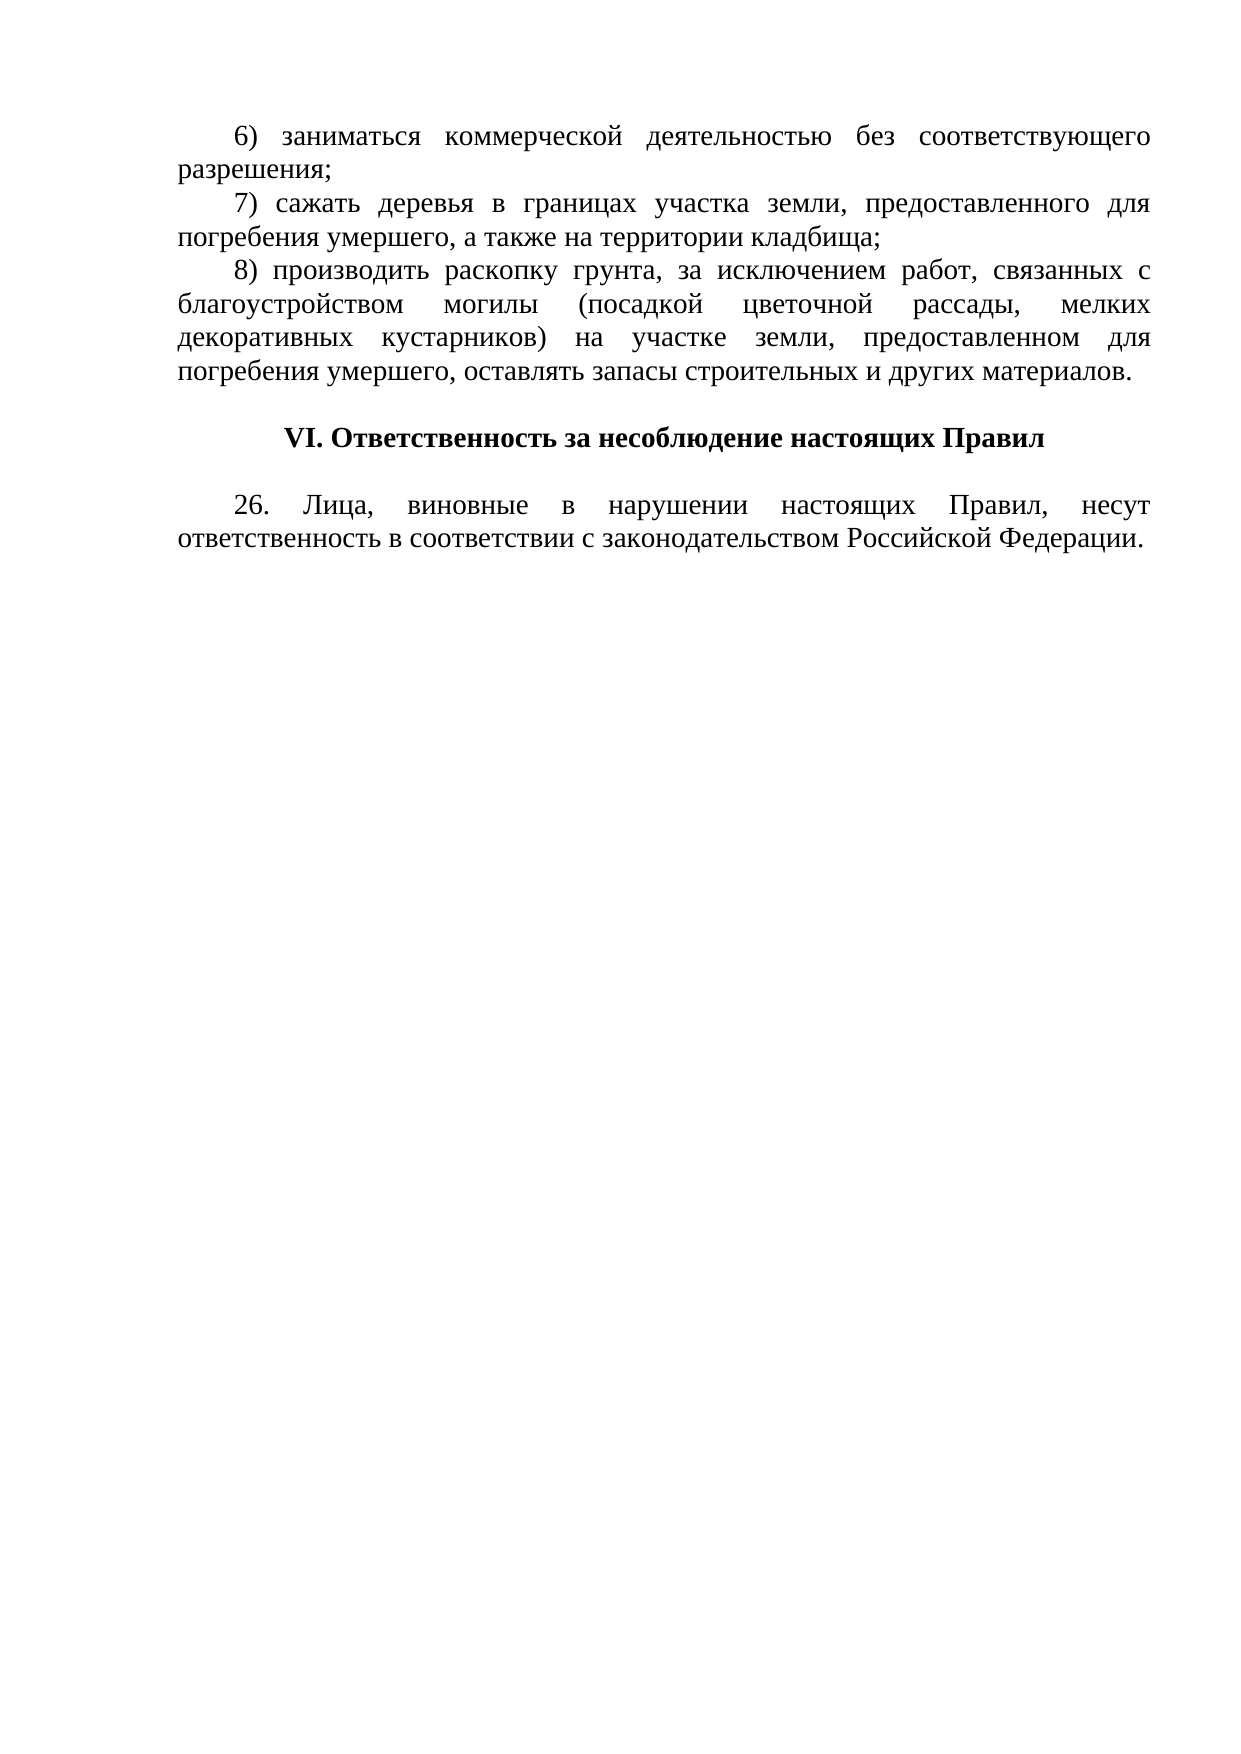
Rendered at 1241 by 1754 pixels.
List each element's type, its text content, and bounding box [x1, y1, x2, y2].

text 6) заниматься коммерческой деятельностью без соответствующего разрешения; [177, 118, 1152, 185]
text 8) производить раскопку грунта, за исключением работ, связанных с благоустройством могилы (посадкой цветочной рассады, мелких декоративных кустарников) на участке земли, предоставленном для погребения умершего, оставлять запасы строительных и других материалов. [177, 252, 1152, 386]
text 7) сажать деревья в границах участка земли, предоставленного для погребения умершего, а также на территории кладбища; [177, 185, 1152, 252]
text VI. Ответственность за несоблюдение настоящих Правил [177, 420, 1152, 453]
text 26. Лица, виновные в нарушении настоящих Правил, несут ответственность в соответствии с законодательством Российской Федерации. [177, 487, 1152, 554]
